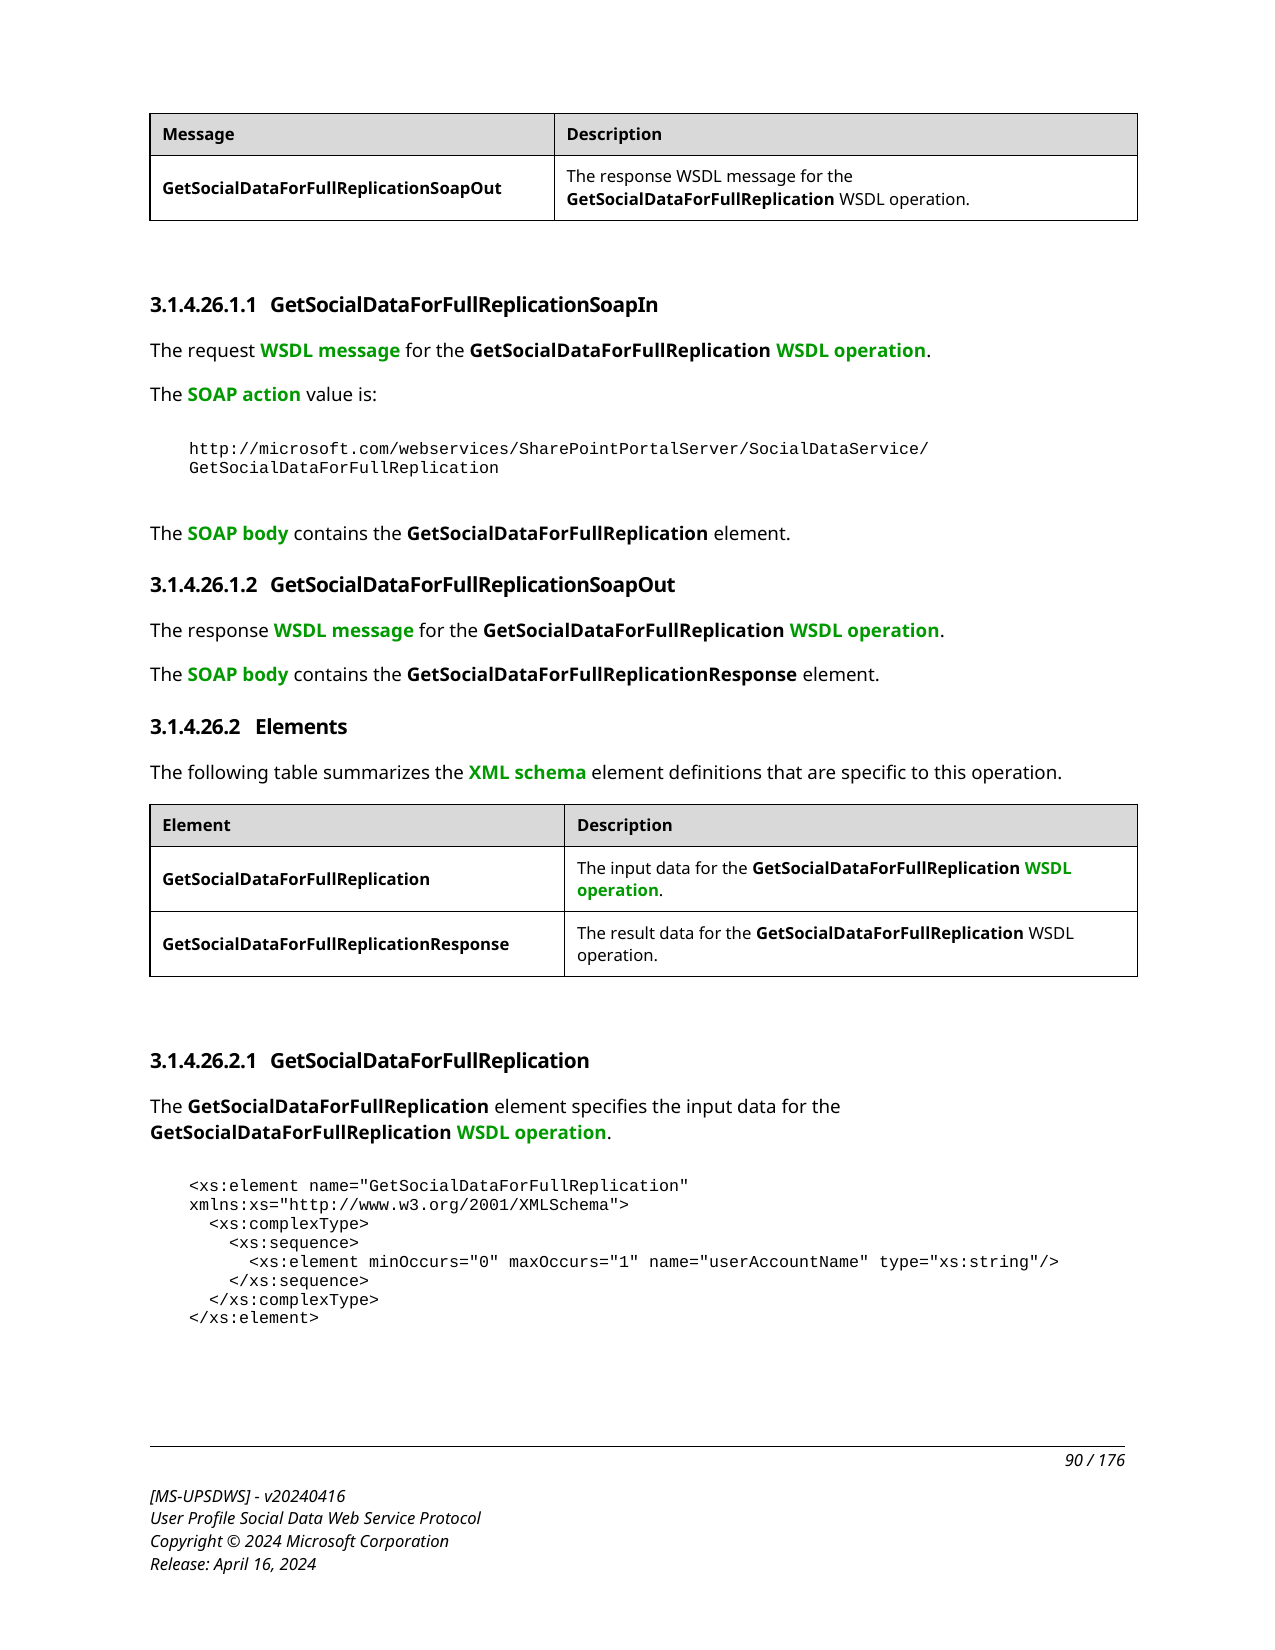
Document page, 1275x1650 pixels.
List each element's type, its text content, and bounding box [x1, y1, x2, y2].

text </xs:element> [175, 1295, 1137, 1339]
subtitle Elements [150, 712, 1125, 741]
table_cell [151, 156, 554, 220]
text http://microsoft.com/webservices/SharePointPortalServer/SocialDataService/GetSocialDataForFullReplication [175, 432, 1137, 488]
text The SOAP body contains the GetSocialDataForFullReplicationResponse element. [150, 662, 1125, 687]
subtitle GetSocialDataForFullReplicationSoapIn [150, 290, 1125, 318]
text <xs:sequence> [175, 1220, 1137, 1239]
text The response WSDL message for the GetSocialDataForFullReplication WSDL operation. [150, 617, 1125, 643]
subtitle GetSocialDataForFullReplicationSoapOut [150, 570, 1125, 599]
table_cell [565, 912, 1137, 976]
text The request WSDL message for the GetSocialDataForFullReplication WSDL operation. [150, 337, 1125, 363]
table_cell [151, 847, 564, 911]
text The following table summarizes the XML schema element definitions that are specific to this operation. [150, 759, 1125, 785]
text <xs:element minOccurs="0" maxOccurs="1" name="userAccountName" type="xs:string"/> [175, 1239, 1137, 1258]
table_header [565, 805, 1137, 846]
text </xs:sequence> [175, 1258, 1137, 1276]
text <xs:element name="GetSocialDataForFullReplication" xmlns:xs="http://www.w3.org/2001/XMLSchema"> [175, 1170, 1137, 1201]
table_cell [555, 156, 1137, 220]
text The SOAP body contains the GetSocialDataForFullReplication element. [150, 520, 1125, 545]
text <xs:complexType> [175, 1201, 1137, 1220]
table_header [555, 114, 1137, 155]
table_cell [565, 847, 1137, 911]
text The SOAP action value is: [150, 382, 1125, 407]
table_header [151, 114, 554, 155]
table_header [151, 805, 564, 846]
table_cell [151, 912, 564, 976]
text The GetSocialDataForFullReplication element specifies the input data for the GetSocialDataForFullReplication WSDL operation. [150, 1093, 1125, 1144]
text </xs:complexType> [175, 1276, 1137, 1295]
subtitle GetSocialDataForFullReplication [150, 1046, 1125, 1075]
